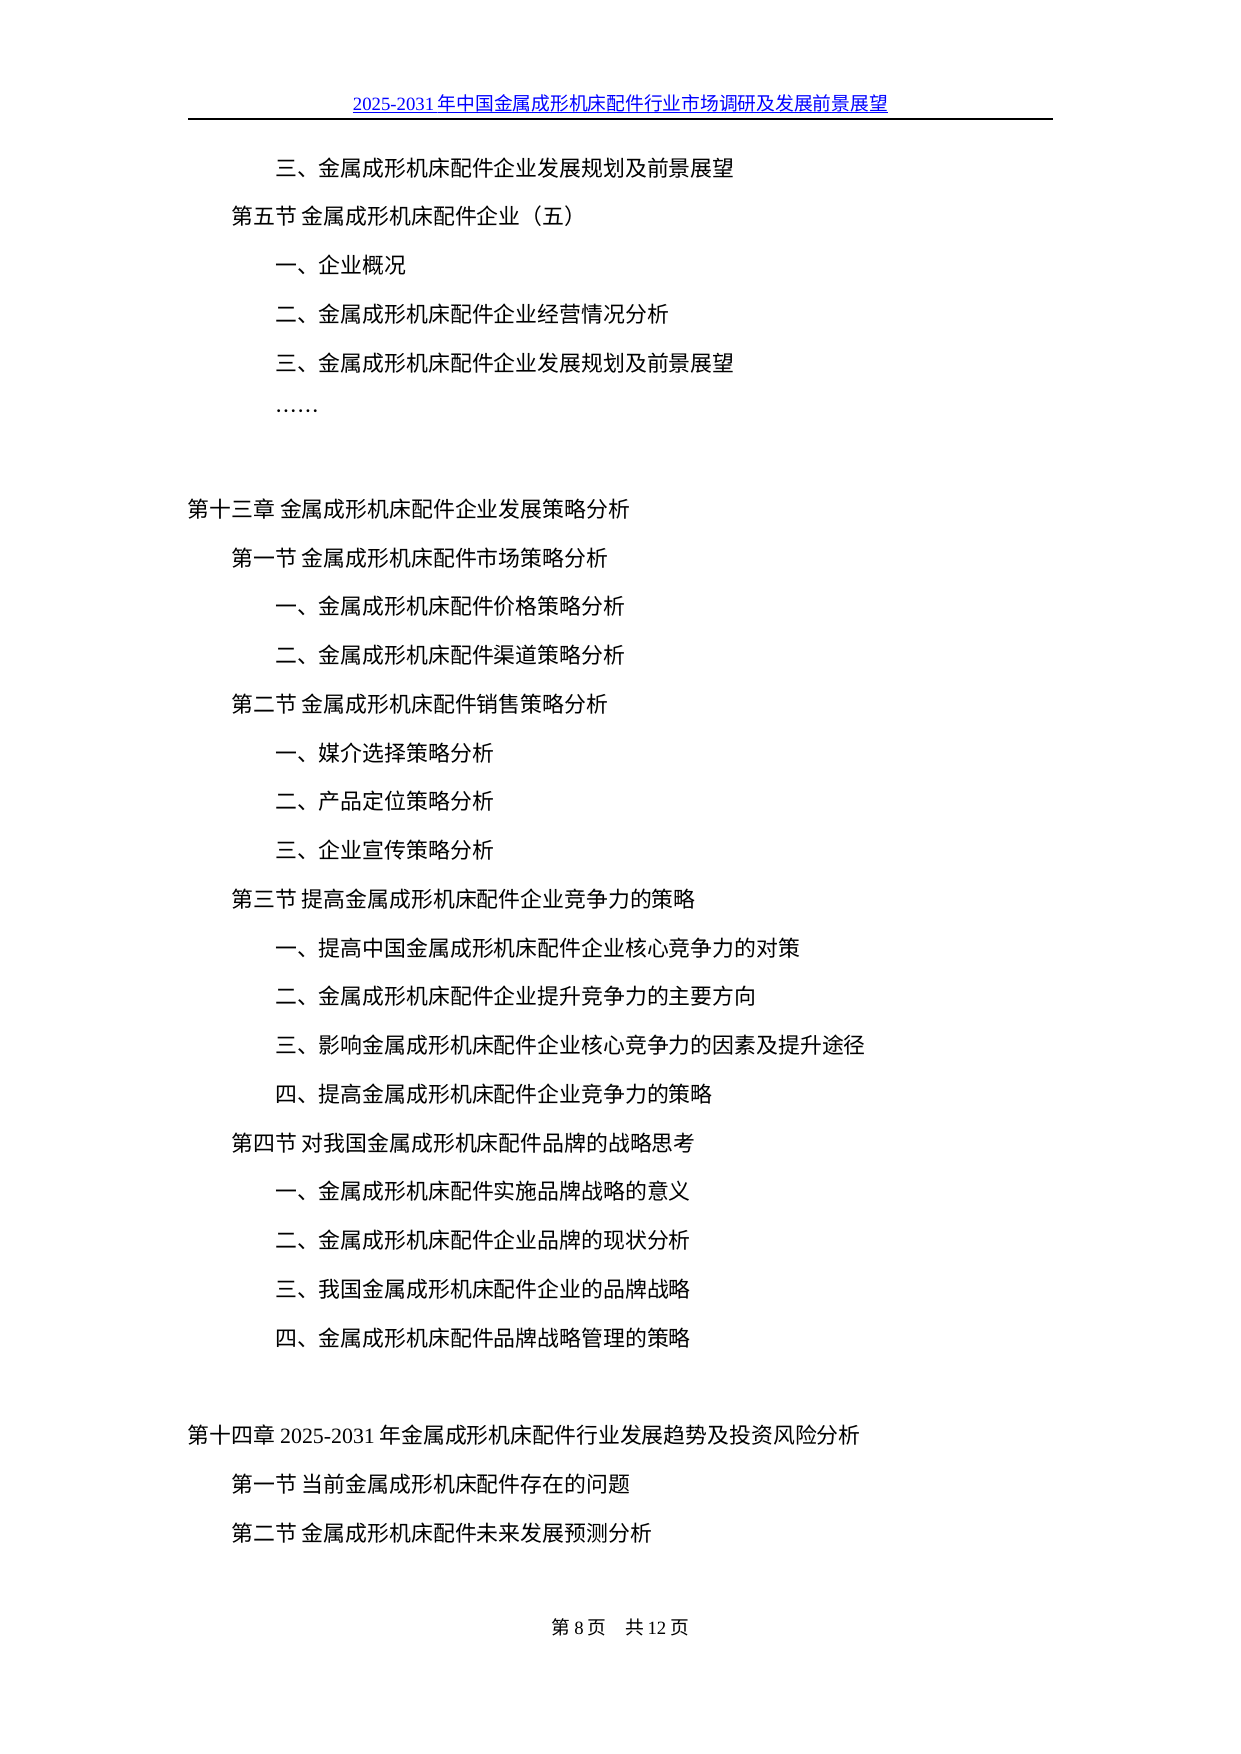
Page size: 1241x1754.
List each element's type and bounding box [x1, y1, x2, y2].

text [187, 150, 1053, 1548]
